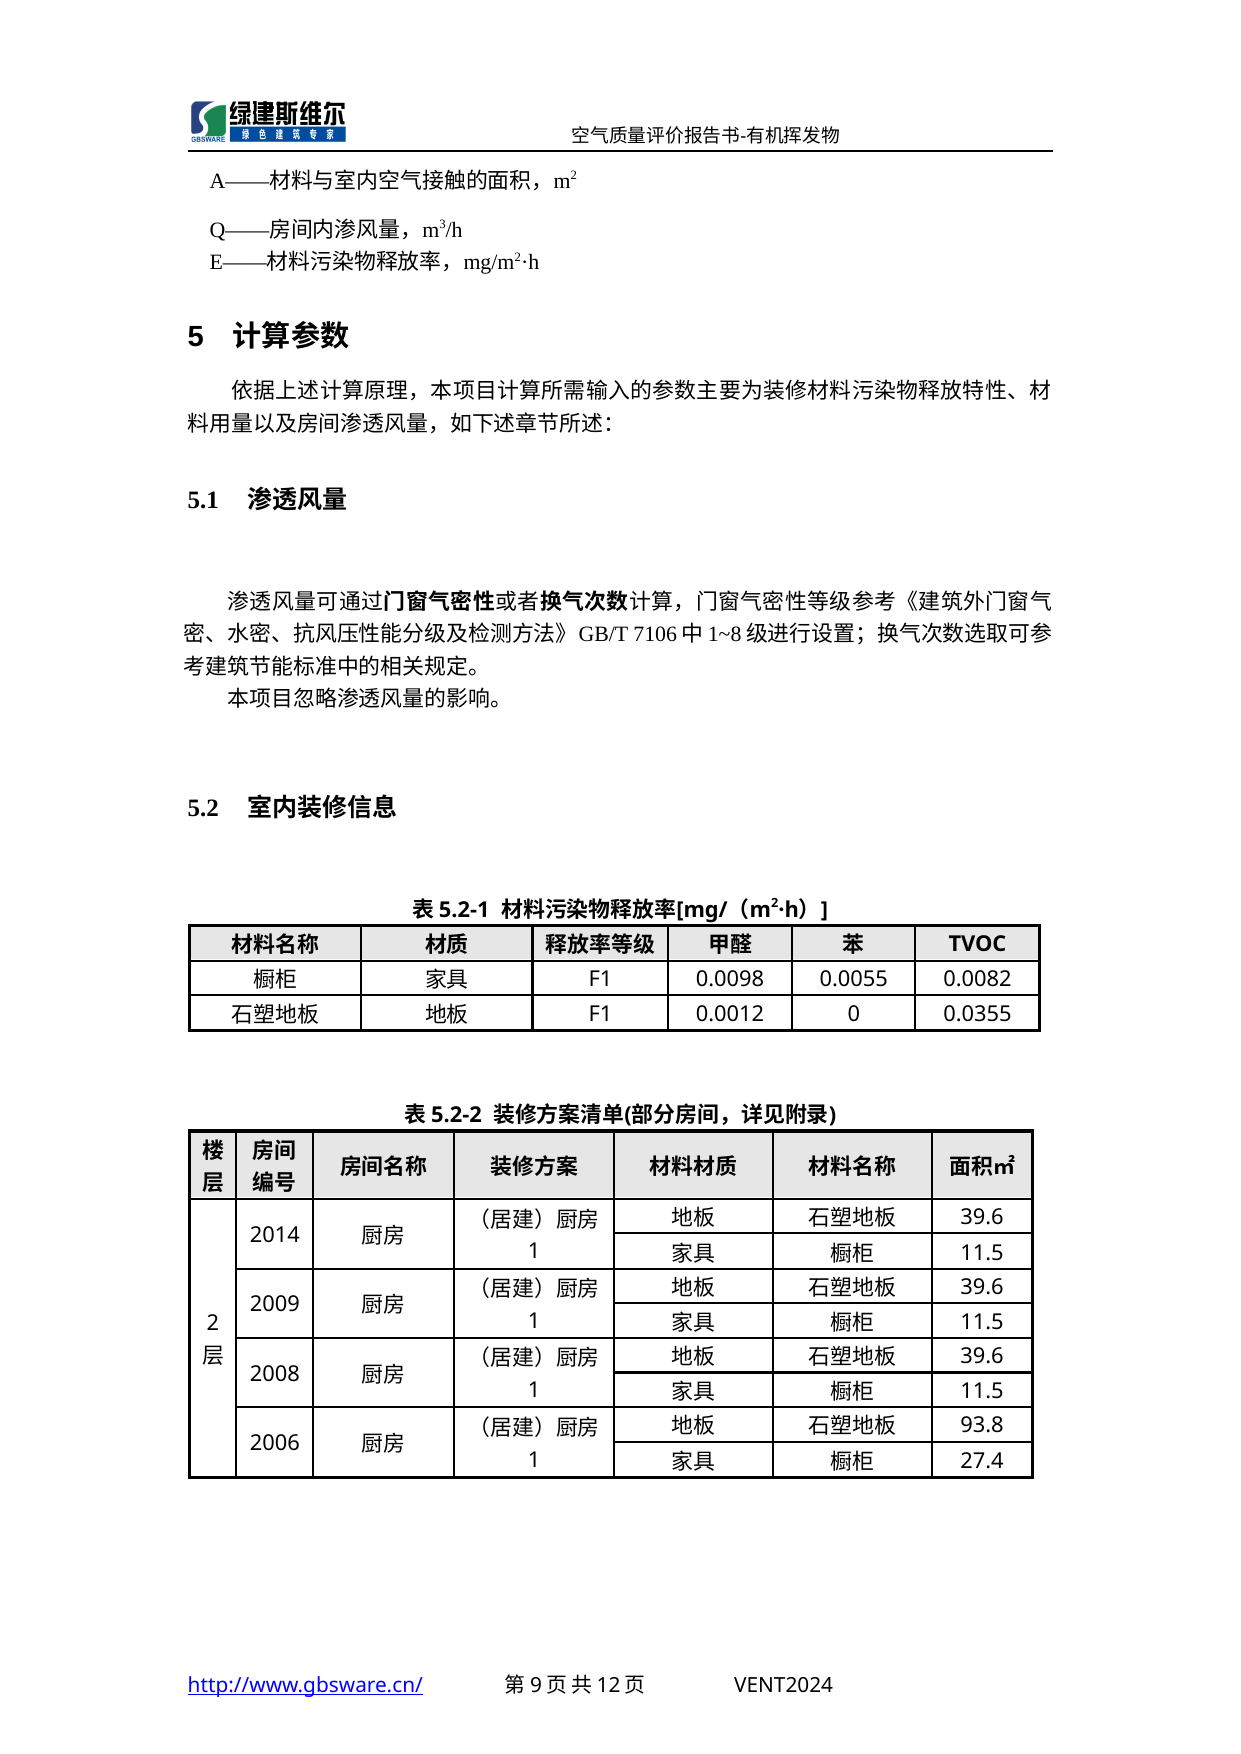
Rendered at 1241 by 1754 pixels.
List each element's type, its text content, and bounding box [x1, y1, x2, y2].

table_cell 家具 [615, 1304, 772, 1337]
table_cell 2009 [237, 1270, 312, 1337]
subtitle 渗透风量 [187, 465, 1053, 530]
table_cell 11.5 [933, 1234, 1031, 1268]
table_cell 地板 [615, 1408, 772, 1441]
table_cell 家具 [615, 1234, 772, 1268]
text A——材料与室内空气接触的面积，m2 [209, 163, 1031, 195]
text 表5.2-1 材料污染物释放率[mg/（m2·h）] [187, 891, 1053, 924]
table_cell 石塑地板 [774, 1200, 931, 1232]
table_header TVOC [916, 927, 1038, 959]
table_cell 2008 [237, 1339, 312, 1406]
text Q——房间内渗风量，m3/h [209, 211, 1031, 244]
table_cell 2006 [237, 1408, 312, 1476]
text E——材料污染物释放率，mg/m2·h [209, 244, 1031, 276]
table_header 房间编号 [237, 1133, 312, 1197]
text 渗透风量可通过门窗气密性或者换气次数计算，门窗气密性等级参考《建筑外门窗气密、水密、抗风压性能分级及检测方法》GB/T 7106中1~8级进行设置；换气次数选取可参考建筑节能标准中的相关规定。 [184, 583, 1053, 681]
table_cell 橱柜 [774, 1443, 931, 1476]
table_cell 厨房 [314, 1408, 453, 1476]
table_cell 0.0082 [916, 962, 1038, 994]
table_header 材料名称 [191, 927, 360, 959]
table_cell 家具 [615, 1443, 772, 1476]
table_cell 橱柜 [774, 1234, 931, 1268]
text 依据上述计算原理，本项目计算所需输入的参数主要为装修材料污染物释放特性、材料用量以及房间渗透风量，如下述章节所述： [187, 373, 1053, 438]
table_cell 27.4 [933, 1443, 1031, 1476]
table_cell 橱柜 [774, 1304, 931, 1337]
table_cell 家具 [362, 962, 531, 994]
table_header 楼层 [191, 1133, 235, 1197]
table_cell （居建）厨房1 [455, 1339, 613, 1406]
table_cell 2层 [191, 1200, 235, 1476]
table_header 材料材质 [615, 1133, 772, 1197]
table_cell 石塑地板 [774, 1270, 931, 1302]
table_cell （居建）厨房1 [455, 1408, 613, 1476]
table_cell 39.6 [933, 1270, 1031, 1302]
table_cell 橱柜 [191, 962, 360, 994]
table_cell 厨房 [314, 1200, 453, 1268]
table_cell 0.0012 [669, 996, 791, 1029]
table_cell 11.5 [933, 1304, 1031, 1337]
subtitle 计算参数 [187, 301, 1053, 366]
table_header 装修方案 [455, 1133, 613, 1197]
table_cell 93.8 [933, 1408, 1031, 1441]
table_cell 39.6 [933, 1200, 1031, 1232]
table_cell F1 [534, 996, 667, 1029]
table_cell 石塑地板 [191, 996, 360, 1029]
table_cell 0.0355 [916, 996, 1038, 1029]
table_cell 0.0055 [793, 962, 914, 994]
table_cell 家具 [615, 1374, 772, 1406]
table_cell 2014 [237, 1200, 312, 1268]
text 本项目忽略渗透风量的影响。 [184, 681, 1053, 713]
table_cell 橱柜 [774, 1374, 931, 1406]
table_cell 厨房 [314, 1339, 453, 1406]
subtitle 室内装修信息 [187, 773, 1053, 838]
table_cell 0 [793, 996, 914, 1029]
table_header 材质 [362, 927, 531, 959]
table_cell 地板 [615, 1200, 772, 1232]
table_cell （居建）厨房1 [455, 1270, 613, 1337]
table_header 释放率等级 [534, 927, 667, 959]
table_cell 厨房 [314, 1270, 453, 1337]
table_cell 39.6 [933, 1339, 1031, 1371]
table_cell （居建）厨房1 [455, 1200, 613, 1268]
table_cell 石塑地板 [774, 1339, 931, 1371]
table_header 面积㎡ [933, 1133, 1031, 1197]
table_cell 地板 [362, 996, 531, 1029]
table_cell 11.5 [933, 1374, 1031, 1406]
table_header 材料名称 [774, 1133, 931, 1197]
text 表5.2-2 装修方案清单(部分房间，详见附录) [187, 1097, 1053, 1129]
table_header 苯 [793, 927, 914, 959]
picture [187, 101, 347, 143]
table_header 甲醛 [669, 927, 791, 959]
table_header 房间名称 [314, 1133, 453, 1197]
table_cell 地板 [615, 1270, 772, 1302]
table_cell 石塑地板 [774, 1408, 931, 1441]
table_cell F1 [534, 962, 667, 994]
table_cell 地板 [615, 1339, 772, 1371]
table_cell 0.0098 [669, 962, 791, 994]
